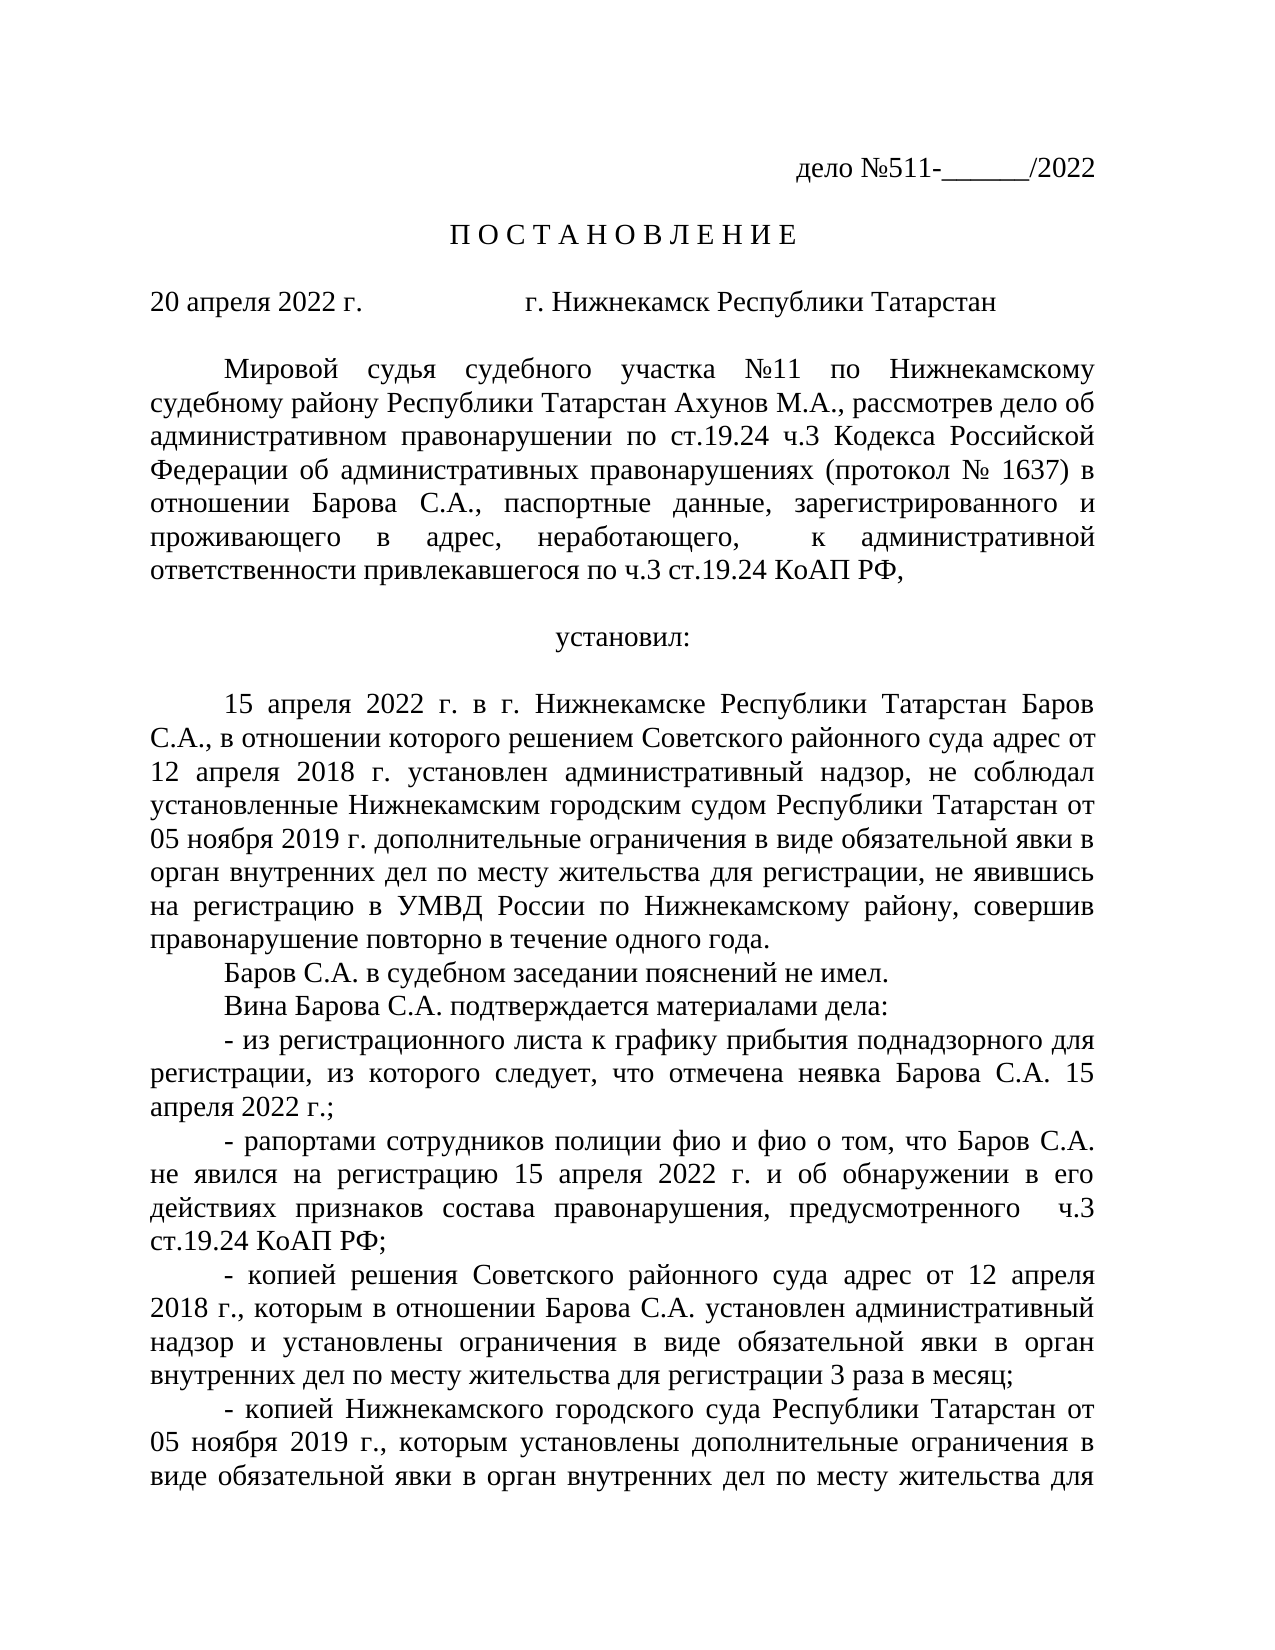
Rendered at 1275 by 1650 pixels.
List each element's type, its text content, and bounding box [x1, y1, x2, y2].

text - копией решения Советского районного суда адрес от 12 апреля 2018 г., которым в отношении Барова С.А. установлен административный надзор и установлены ограничения в виде обязательной явки в орган внутренних дел по месту жительства для регистрации 3 раза в месяц; [150, 1257, 1096, 1391]
text дело №511-______/2022 [150, 150, 1096, 183]
text - из регистрационного листа к графику прибытия поднадзорного для регистрации, из которого следует, что отмечена неявка Барова С.А. 15 апреля 2022 г.; [150, 1022, 1096, 1123]
text установил: [150, 619, 1096, 653]
text - рапортами сотрудников полиции фио и фио о том, что Баров С.А. не явился на регистрацию 15 апреля 2022 г. и об обнаружении в его действиях признаков состава правонарушения, предусмотренного ч.3 ст.19.24 КоАП РФ; [150, 1123, 1096, 1257]
text Мировой судья судебного участка №11 по Нижнекамскому судебному району Республики Татарстан Ахунов М.А., рассмотрев дело об административном правонарушении по ст.19.24 ч.3 Кодекса Российской Федерации об административных правонарушениях (протокол № 1637) в отношении Барова С.А., паспортные данные, зарегистрированного и проживающего в адрес, неработающего, к административной ответственности привлекавшегося по ч.3 ст.19.24 КоАП РФ, [150, 351, 1096, 586]
text 15 апреля 2022 г. в г. Нижнекамске Республики Татарстан Баров С.А., в отношении которого решением Советского районного суда адрес от 12 апреля 2018 г. установлен административный надзор, не соблюдал установленные Нижнекамским городским судом Республики Татарстан от 05 ноября 2019 г. дополнительные ограничения в виде обязательной явки в орган внутренних дел по месту жительства для регистрации, не явившись на регистрацию в УМВД России по Нижнекамскому району, совершив правонарушение повторно в течение одного года. [150, 687, 1096, 955]
text Вина Барова С.А. подтверждается материалами дела: [150, 988, 1096, 1022]
text Баров С.А. в судебном заседании пояснений не имел. [150, 955, 1096, 988]
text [150, 1391, 1096, 1492]
text 20 апреля 2022 г. г. Нижнекамск Республики Татарстан [150, 284, 1096, 318]
text П О С Т А Н О В Л Е Н И Е [150, 217, 1096, 251]
